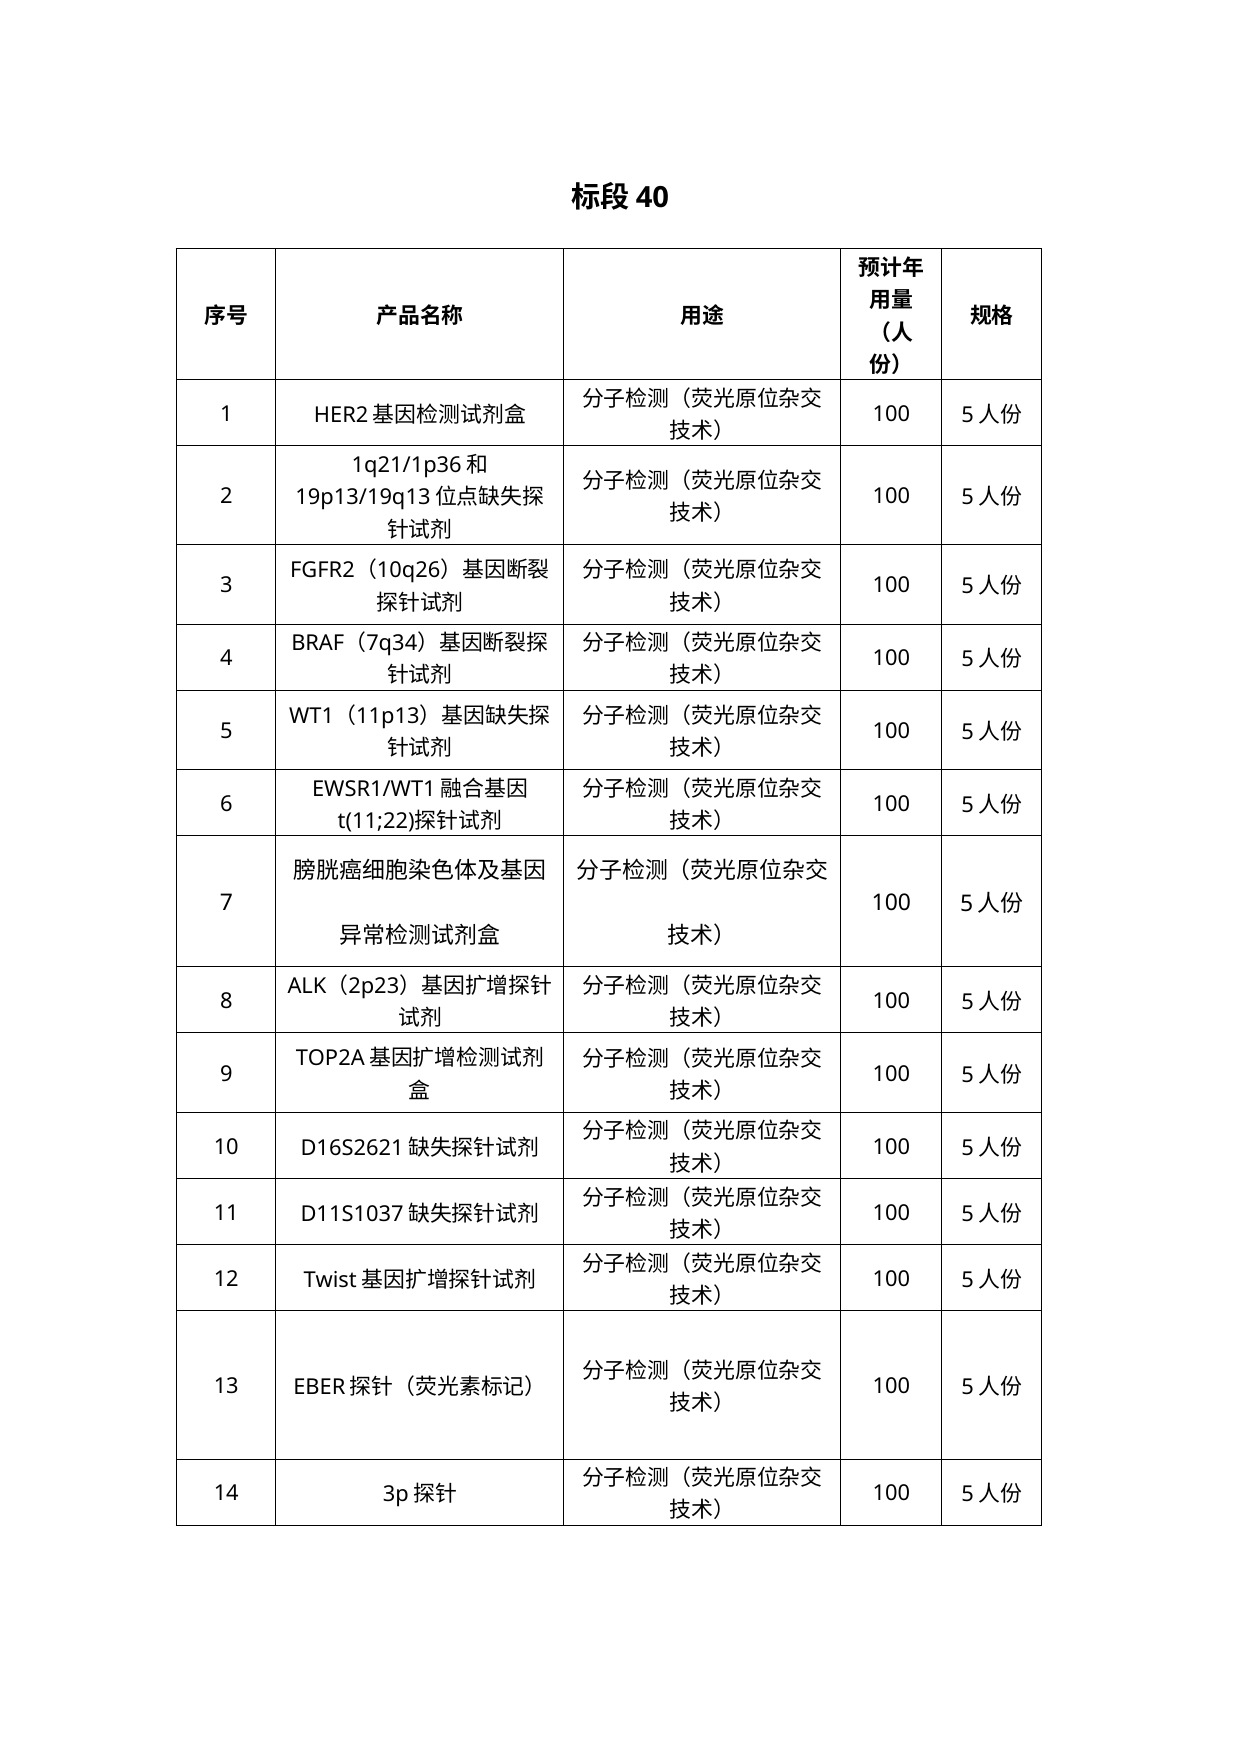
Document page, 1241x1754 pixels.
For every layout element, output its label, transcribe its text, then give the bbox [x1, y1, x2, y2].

table_cell 分子检测（荧光原位杂交技术） [564, 1245, 840, 1310]
table_cell 5人份 [942, 545, 1041, 623]
table_cell 5人份 [942, 770, 1041, 835]
table_cell 13 [177, 1311, 275, 1458]
table_cell ALK（2p23）基因扩增探针试剂 [276, 967, 563, 1032]
table_cell 5 [177, 691, 275, 769]
table_header 产品名称 [276, 249, 563, 379]
table_header 规格 [942, 249, 1041, 379]
table_cell 分子检测（荧光原位杂交技术） [564, 1113, 840, 1178]
table_cell 14 [177, 1460, 275, 1524]
table_cell 7 [177, 836, 275, 966]
table_cell TOP2A基因扩增检测试剂盒 [276, 1033, 563, 1112]
table_cell 分子检测（荧光原位杂交技术） [564, 770, 840, 835]
table_cell 6 [177, 770, 275, 835]
table_cell 3 [177, 545, 275, 623]
table_cell 100 [841, 545, 941, 623]
table_cell 5人份 [942, 1311, 1041, 1458]
table_cell 3p探针 [276, 1460, 563, 1524]
table_cell 分子检测（荧光原位杂交技术） [564, 446, 840, 544]
table_cell 膀胱癌细胞染色体及基因异常检测试剂盒 [276, 836, 563, 966]
table_cell 100 [841, 1179, 941, 1244]
table_cell 4 [177, 625, 275, 689]
table_cell 100 [841, 380, 941, 445]
table_cell 分子检测（荧光原位杂交技术） [564, 1179, 840, 1244]
table_cell 100 [841, 691, 941, 769]
table_cell 100 [841, 967, 941, 1032]
table_cell 分子检测（荧光原位杂交技术） [564, 1460, 840, 1524]
table_cell 分子检测（荧光原位杂交技术） [564, 691, 840, 769]
table_cell 9 [177, 1033, 275, 1112]
table_cell 5人份 [942, 446, 1041, 544]
table_header 序号 [177, 249, 275, 379]
table_cell 5人份 [942, 1179, 1041, 1244]
table_cell FGFR2（10q26）基因断裂探针试剂 [276, 545, 563, 623]
table_cell Twist基因扩增探针试剂 [276, 1245, 563, 1310]
table_cell 分子检测（荧光原位杂交技术） [564, 967, 840, 1032]
table_cell 5人份 [942, 1113, 1041, 1178]
table_header 用途 [564, 249, 840, 379]
table_cell 1 [177, 380, 275, 445]
table_cell BRAF（7q34）基因断裂探针试剂 [276, 625, 563, 689]
table_cell 2 [177, 446, 275, 544]
table_cell 分子检测（荧光原位杂交技术） [564, 1311, 840, 1458]
table_cell 8 [177, 967, 275, 1032]
table_cell HER2基因检测试剂盒 [276, 380, 563, 445]
table_cell 100 [841, 770, 941, 835]
table_cell 5人份 [942, 836, 1041, 966]
table_cell 分子检测（荧光原位杂交技术） [564, 1033, 840, 1112]
table_cell 5人份 [942, 967, 1041, 1032]
table_cell 100 [841, 1245, 941, 1310]
table_cell 100 [841, 1113, 941, 1178]
table_cell EWSR1/WT1融合基因t(11;22)探针试剂 [276, 770, 563, 835]
table_cell 100 [841, 1460, 941, 1524]
table_cell 5人份 [942, 1033, 1041, 1112]
table_cell 分子检测（荧光原位杂交技术） [564, 545, 840, 623]
table_header 预计年用量（人份） [841, 249, 941, 379]
subtitle 标段40 [187, 162, 1053, 227]
table_cell 5人份 [942, 625, 1041, 689]
table_cell 12 [177, 1245, 275, 1310]
table_cell 100 [841, 625, 941, 689]
table_cell WT1（11p13）基因缺失探针试剂 [276, 691, 563, 769]
table_cell 5人份 [942, 1460, 1041, 1524]
table_cell EBER探针（荧光素标记） [276, 1311, 563, 1458]
table_cell 100 [841, 1311, 941, 1458]
table_cell 分子检测（荧光原位杂交技术） [564, 380, 840, 445]
table_cell 11 [177, 1179, 275, 1244]
table_cell 100 [841, 1033, 941, 1112]
table_cell 5人份 [942, 691, 1041, 769]
table_cell 100 [841, 836, 941, 966]
table_cell 5人份 [942, 1245, 1041, 1310]
table_cell 10 [177, 1113, 275, 1178]
table_cell 1q21/1p36和19p13/19q13位点缺失探针试剂 [276, 446, 563, 544]
table_cell 100 [841, 446, 941, 544]
table_cell 分子检测（荧光原位杂交技术） [564, 836, 840, 966]
table_cell D11S1037缺失探针试剂 [276, 1179, 563, 1244]
table_cell 5人份 [942, 380, 1041, 445]
table_cell D16S2621缺失探针试剂 [276, 1113, 563, 1178]
table_cell 分子检测（荧光原位杂交技术） [564, 625, 840, 689]
